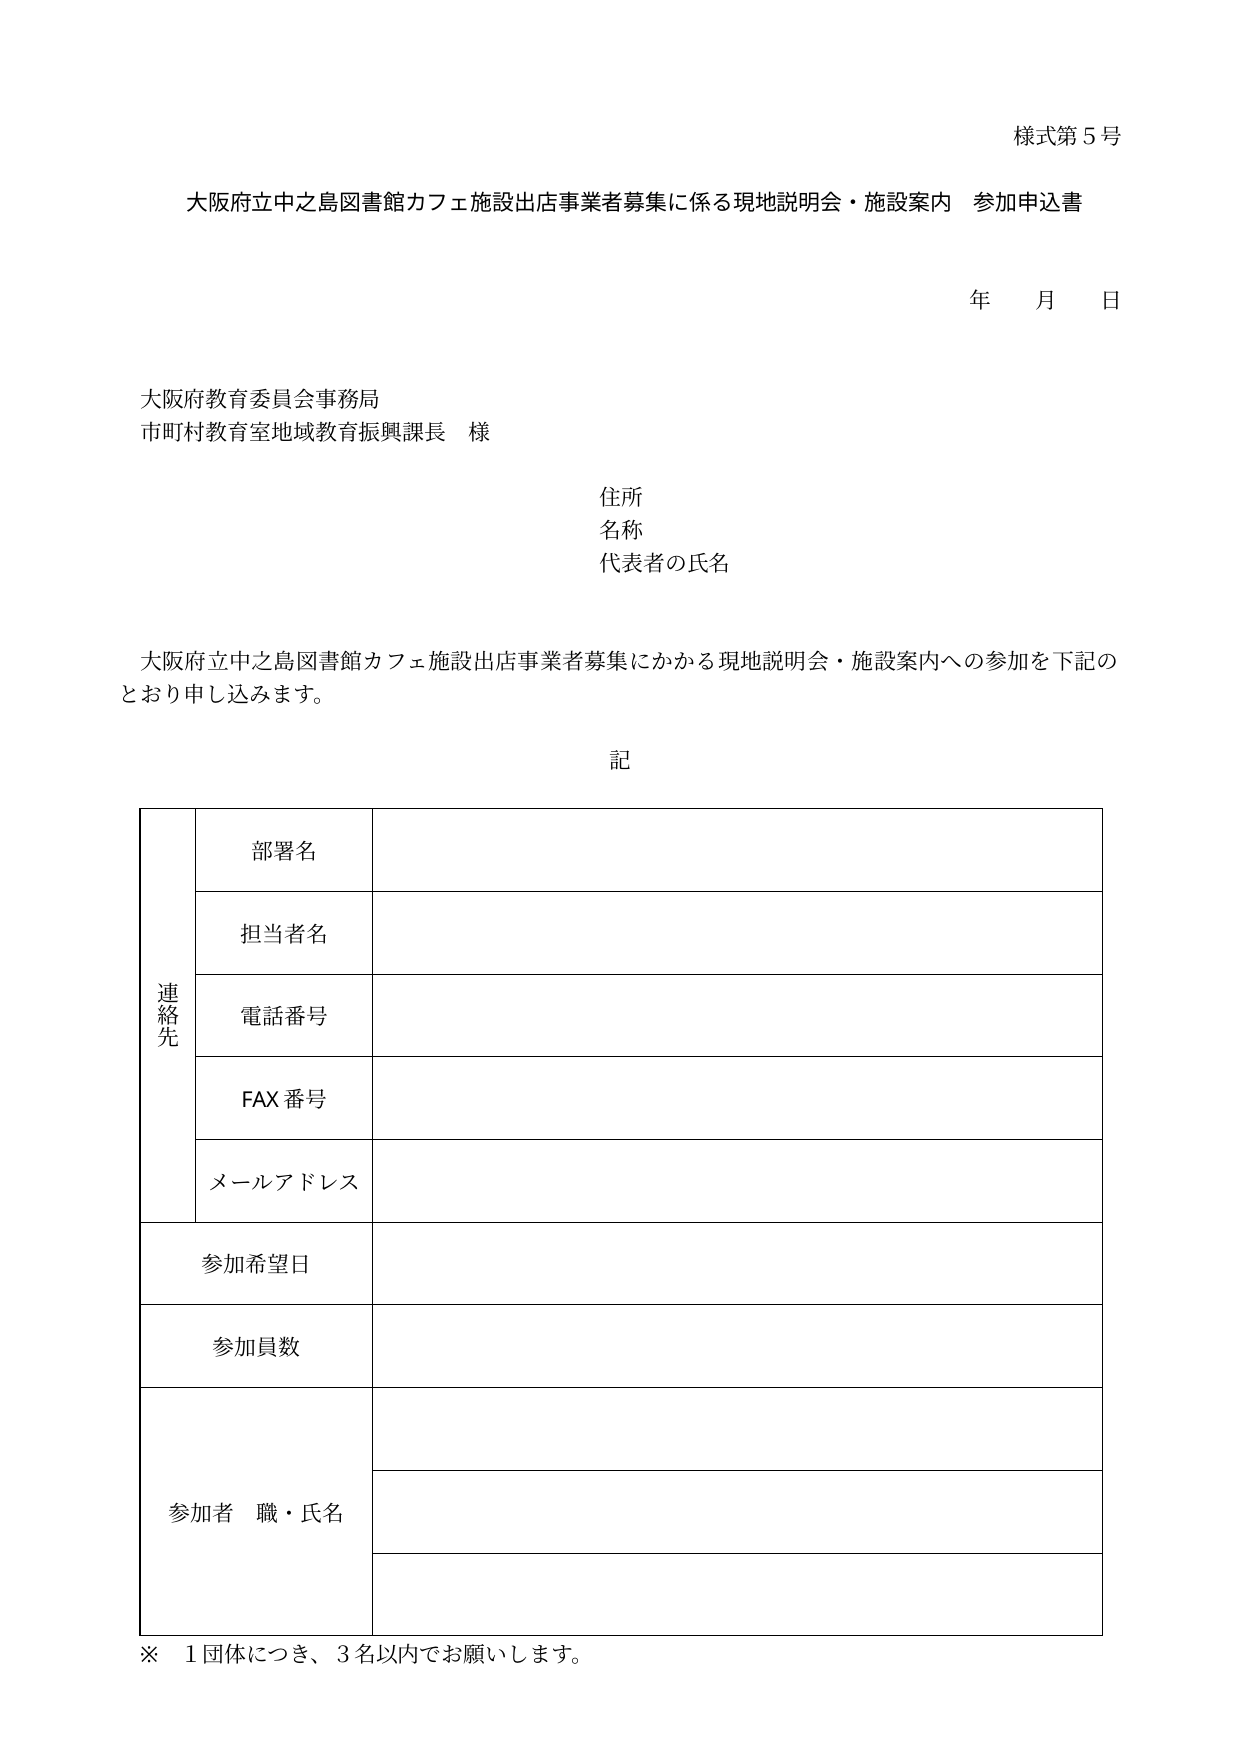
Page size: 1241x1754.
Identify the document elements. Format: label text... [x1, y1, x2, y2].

table_cell 参加員数 [141, 1305, 372, 1387]
text 住所 [118, 480, 1122, 513]
table_header 連絡先 [141, 809, 195, 1222]
text 年 月 日 [118, 283, 1122, 316]
text 様式第５号 [118, 119, 1122, 152]
text 大阪府立中之島図書館カフェ施設出店事業者募集にかかる現地説明会・施設案内への参加を下記のとおり申し込みます。 [118, 644, 1122, 709]
table_cell [373, 1554, 1102, 1635]
table_cell 担当者名 [196, 892, 372, 973]
text ※ １団体につき、３名以内でお願いします。 [118, 1636, 1122, 1669]
table_cell FAX番号 [196, 1057, 372, 1139]
table_cell [373, 1305, 1102, 1387]
text 大阪府立中之島図書館カフェ施設出店事業者募集に係る現地説明会・施設案内 参加申込書 [147, 184, 1122, 217]
table_header 部署名 [196, 809, 372, 891]
table_cell [373, 1223, 1102, 1304]
text 市町村教育室地域教育振興課長 様 [118, 414, 1122, 447]
table_cell メールアドレス [196, 1140, 372, 1222]
subtitle 記 [118, 742, 1122, 775]
text 大阪府教育委員会事務局 [118, 381, 1122, 414]
table_cell [373, 892, 1102, 973]
text 名称 [118, 513, 1122, 546]
table_header [373, 809, 1102, 891]
table_cell [373, 975, 1102, 1056]
table_cell [373, 1471, 1102, 1552]
table_cell 参加希望日 [141, 1223, 372, 1304]
table_cell 参加者 職・氏名 [141, 1388, 372, 1635]
table_cell [373, 1057, 1102, 1139]
table_cell [373, 1140, 1102, 1222]
table_cell [373, 1388, 1102, 1470]
table_cell 電話番号 [196, 975, 372, 1056]
text 代表者の氏名 [118, 546, 1122, 578]
